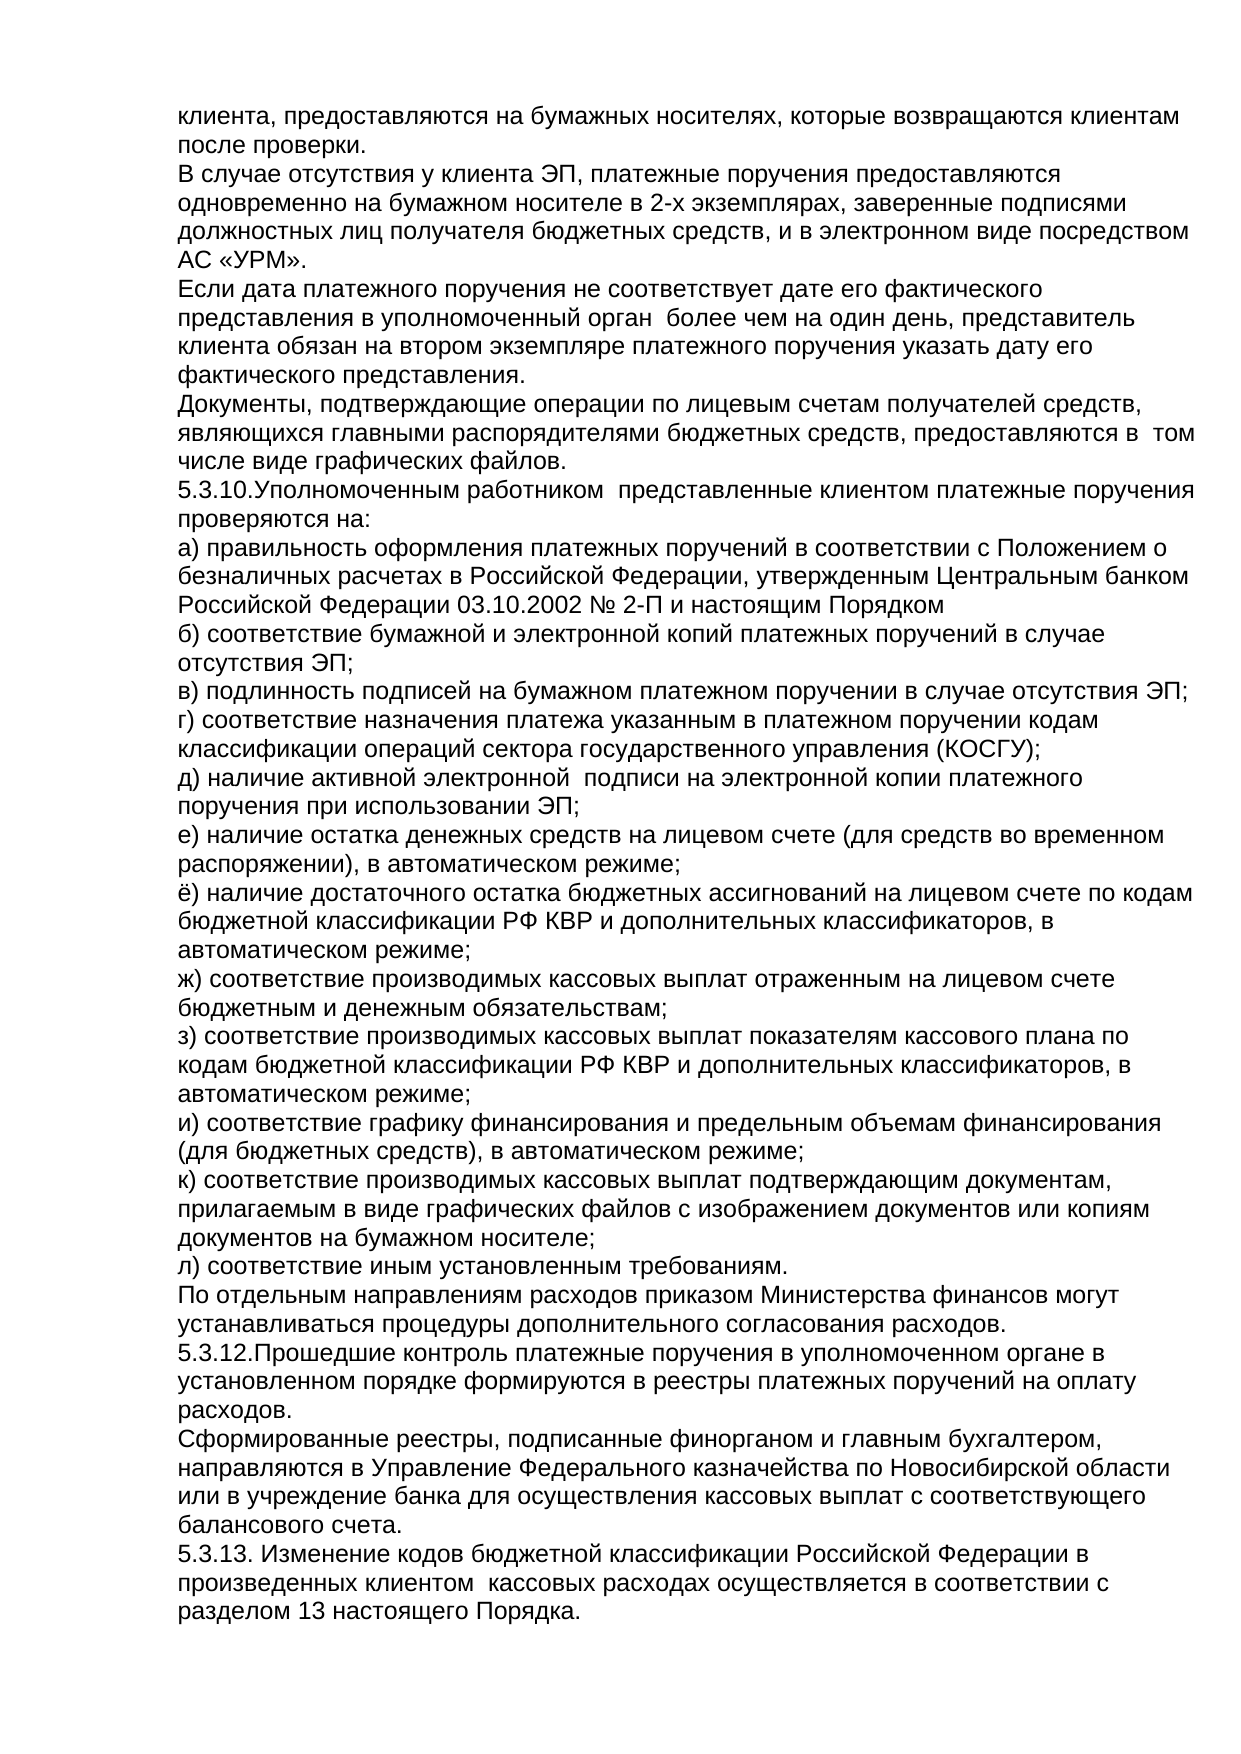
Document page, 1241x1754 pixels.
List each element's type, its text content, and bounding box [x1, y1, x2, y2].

text ё) наличие достаточного остатка бюджетных ассигнований на лицевом счете по кодам бюджетной классификации РФ КВР и дополнительных классификаторов, в автоматическом режиме; [177, 878, 1200, 964]
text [177, 101, 1200, 159]
text 5.3.10.Уполномоченным работником представленные клиентом платежные поручения проверяются на: [177, 475, 1200, 533]
text 5.3.12.Прошедшие контроль платежные поручения в уполномоченном органе в установленном порядке формируются в реестры платежных поручений на оплату расходов. [177, 1338, 1200, 1424]
text д) наличие активной электронной подписи на электронной копии платежного поручения при использовании ЭП; [177, 763, 1200, 820]
text Если дата платежного поручения не соответствует дате его фактического представления в уполномоченный орган более чем на один день, представитель клиента обязан на втором экземпляре платежного поручения указать дату его фактического представления. [177, 274, 1200, 389]
text к) соответствие производимых кассовых выплат подтверждающим документам, прилагаемым в виде графических файлов с изображением документов или копиям документов на бумажном носителе; [177, 1165, 1200, 1251]
text По отдельным направлениям расходов приказом Министерства финансов могут устанавливаться процедуры дополнительного согласования расходов. [177, 1280, 1200, 1338]
text л) соответствие иным установленным требованиям. [177, 1251, 1200, 1280]
text в) подлинность подписей на бумажном платежном поручении в случае отсутствия ЭП; [177, 676, 1200, 705]
text а) правильность оформления платежных поручений в соответствии с Положением о безналичных расчетах в Российской Федерации, утвержденным Центральным банком Российской Федерации 03.10.2002 № 2-П и настоящим Порядком [177, 533, 1200, 619]
text и) соответствие графику финансирования и предельным объемам финансирования (для бюджетных средств), в автоматическом режиме; [177, 1108, 1200, 1165]
text ж) соответствие производимых кассовых выплат отраженным на лицевом счете бюджетным и денежным обязательствам; [177, 964, 1200, 1021]
text б) соответствие бумажной и электронной копий платежных поручений в случае отсутствия ЭП; [177, 619, 1200, 676]
text з) соответствие производимых кассовых выплат показателям кассового плана по кодам бюджетной классификации РФ КВР и дополнительных классификаторов, в автоматическом режиме; [177, 1021, 1200, 1108]
text Сформированные реестры, подписанные финорганом и главным бухгалтером, направляются в Управление Федерального казначейства по Новосибирской области или в учреждение банка для осуществления кассовых выплат с соответствующего балансового счета. [177, 1424, 1200, 1539]
text Документы, подтверждающие операции по лицевым счетам получателей средств, являющихся главными распорядителями бюджетных средств, предоставляются в том числе виде графических файлов. [177, 389, 1200, 475]
text г) соответствие назначения платежа указанным в платежном поручении кодам классификации операций сектора государственного управления (КОСГУ); [177, 705, 1200, 763]
text е) наличие остатка денежных средств на лицевом счете (для средств во временном распоряжении), в автоматическом режиме; [177, 820, 1200, 878]
text В случае отсутствия у клиента ЭП, платежные поручения предоставляются одновременно на бумажном носителе в 2-х экземплярах, заверенные подписями должностных лиц получателя бюджетных средств, и в электронном виде посредством АС «УРМ». [177, 159, 1200, 274]
text 5.3.13. Изменение кодов бюджетной классификации Российской Федерации в произведенных клиентом кассовых расходах осуществляется в соответствии с разделом 13 настоящего Порядка. [177, 1539, 1200, 1625]
